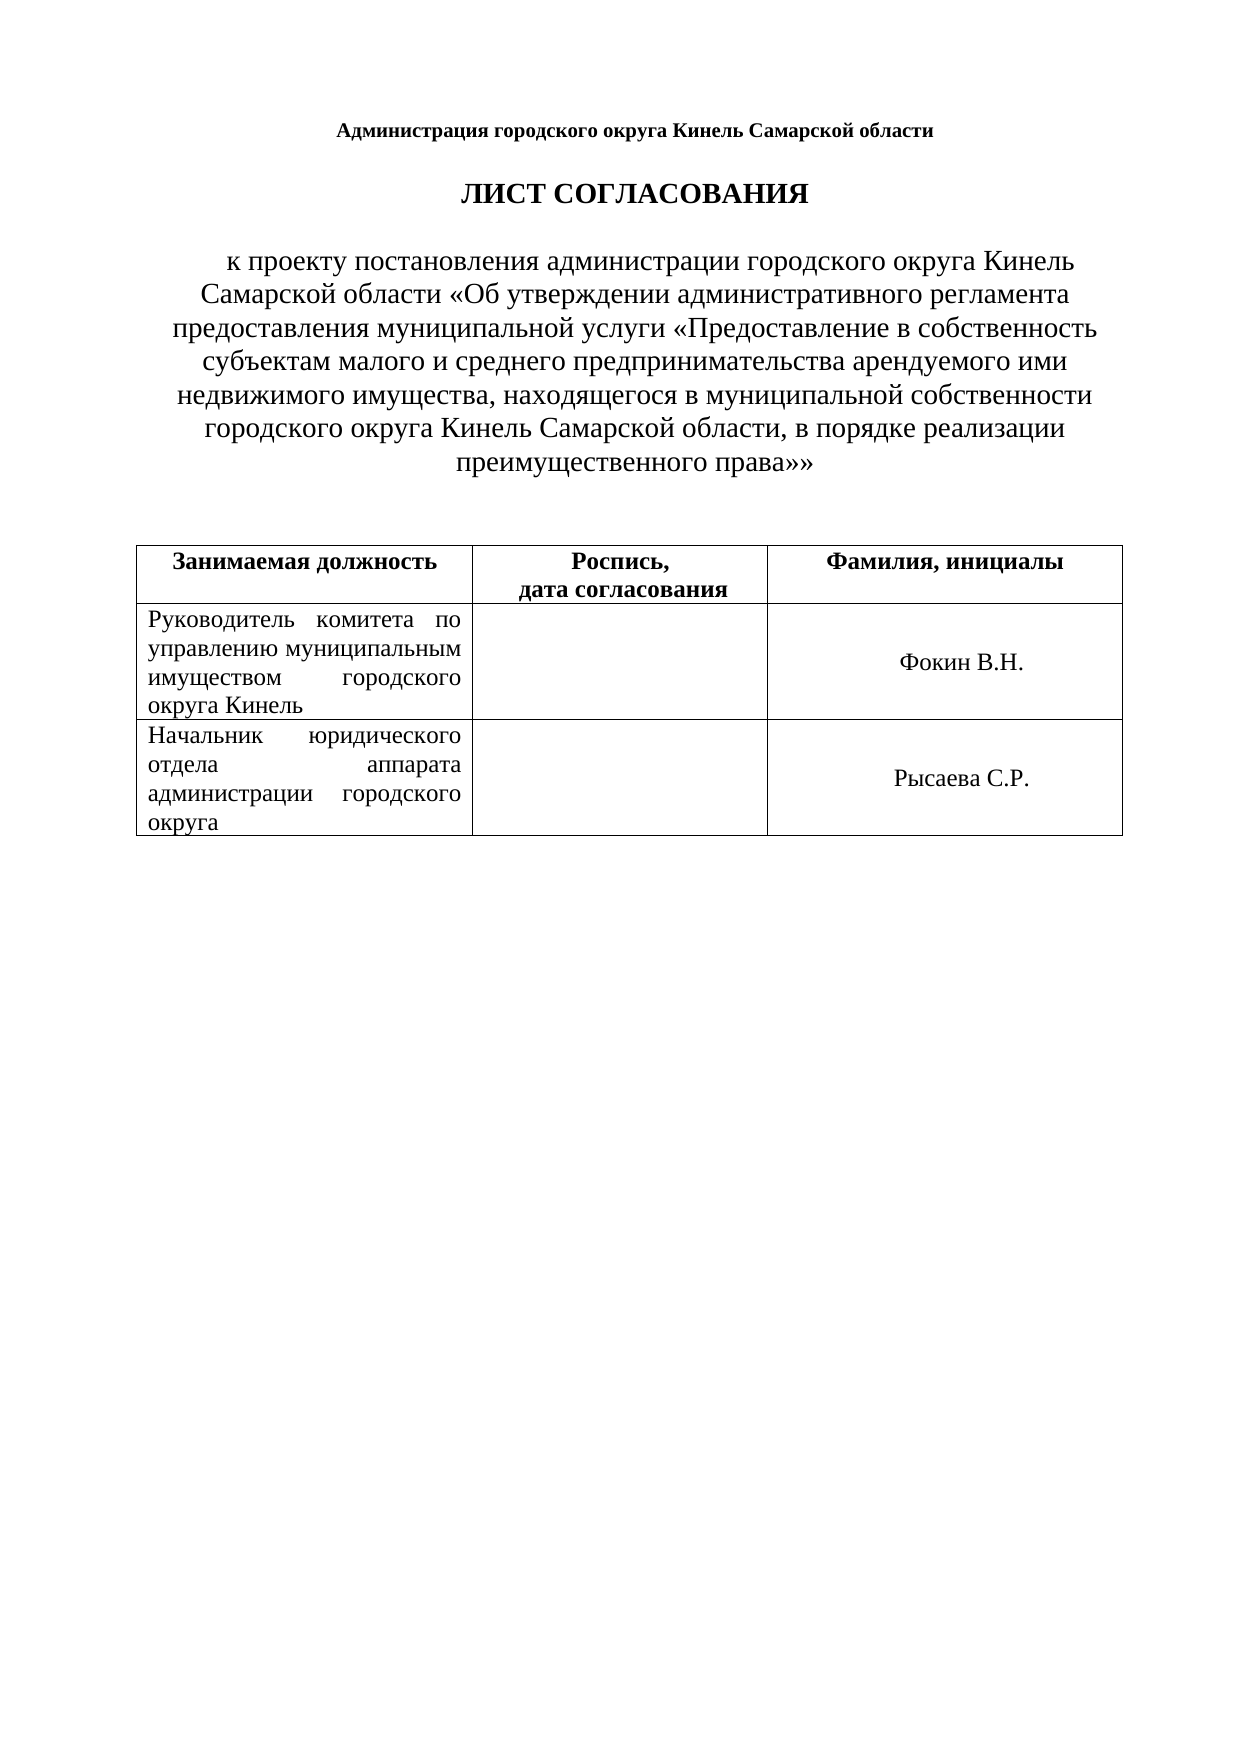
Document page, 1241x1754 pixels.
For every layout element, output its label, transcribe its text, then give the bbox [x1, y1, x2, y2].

table_cell [473, 720, 767, 835]
table_header Фамилия, инициалы [768, 546, 1122, 603]
table_cell Рысаева С.Р. [768, 720, 1122, 835]
table_cell Руководитель комитета по управлению муниципальным имуществом городского округа Кинель [137, 604, 472, 719]
text ЛИСТ СОГЛАСОВАНИЯ [148, 176, 1122, 209]
text к проекту постановления администрации городского округа Кинель Самарской области «Об утверждении административного регламента предоставления муниципальной услуги «Предоставление в собственность субъектам малого и среднего предпринимательства арендуемого ими недвижимого имущества, находящегося в муниципальной собственности городского округа Кинель Самарской области, в порядке реализации преимущественного права»» [148, 243, 1122, 478]
table_cell Начальник юридического отдела аппарата администрации городского округа [137, 720, 472, 835]
table_header Роспись, дата согласования [473, 546, 767, 603]
table_cell [473, 604, 767, 719]
table_header Занимаемая должность [137, 546, 472, 603]
table_cell Фокин В.Н. [768, 604, 1122, 719]
text Администрация городского округа Кинель Самарской области [148, 118, 1122, 142]
